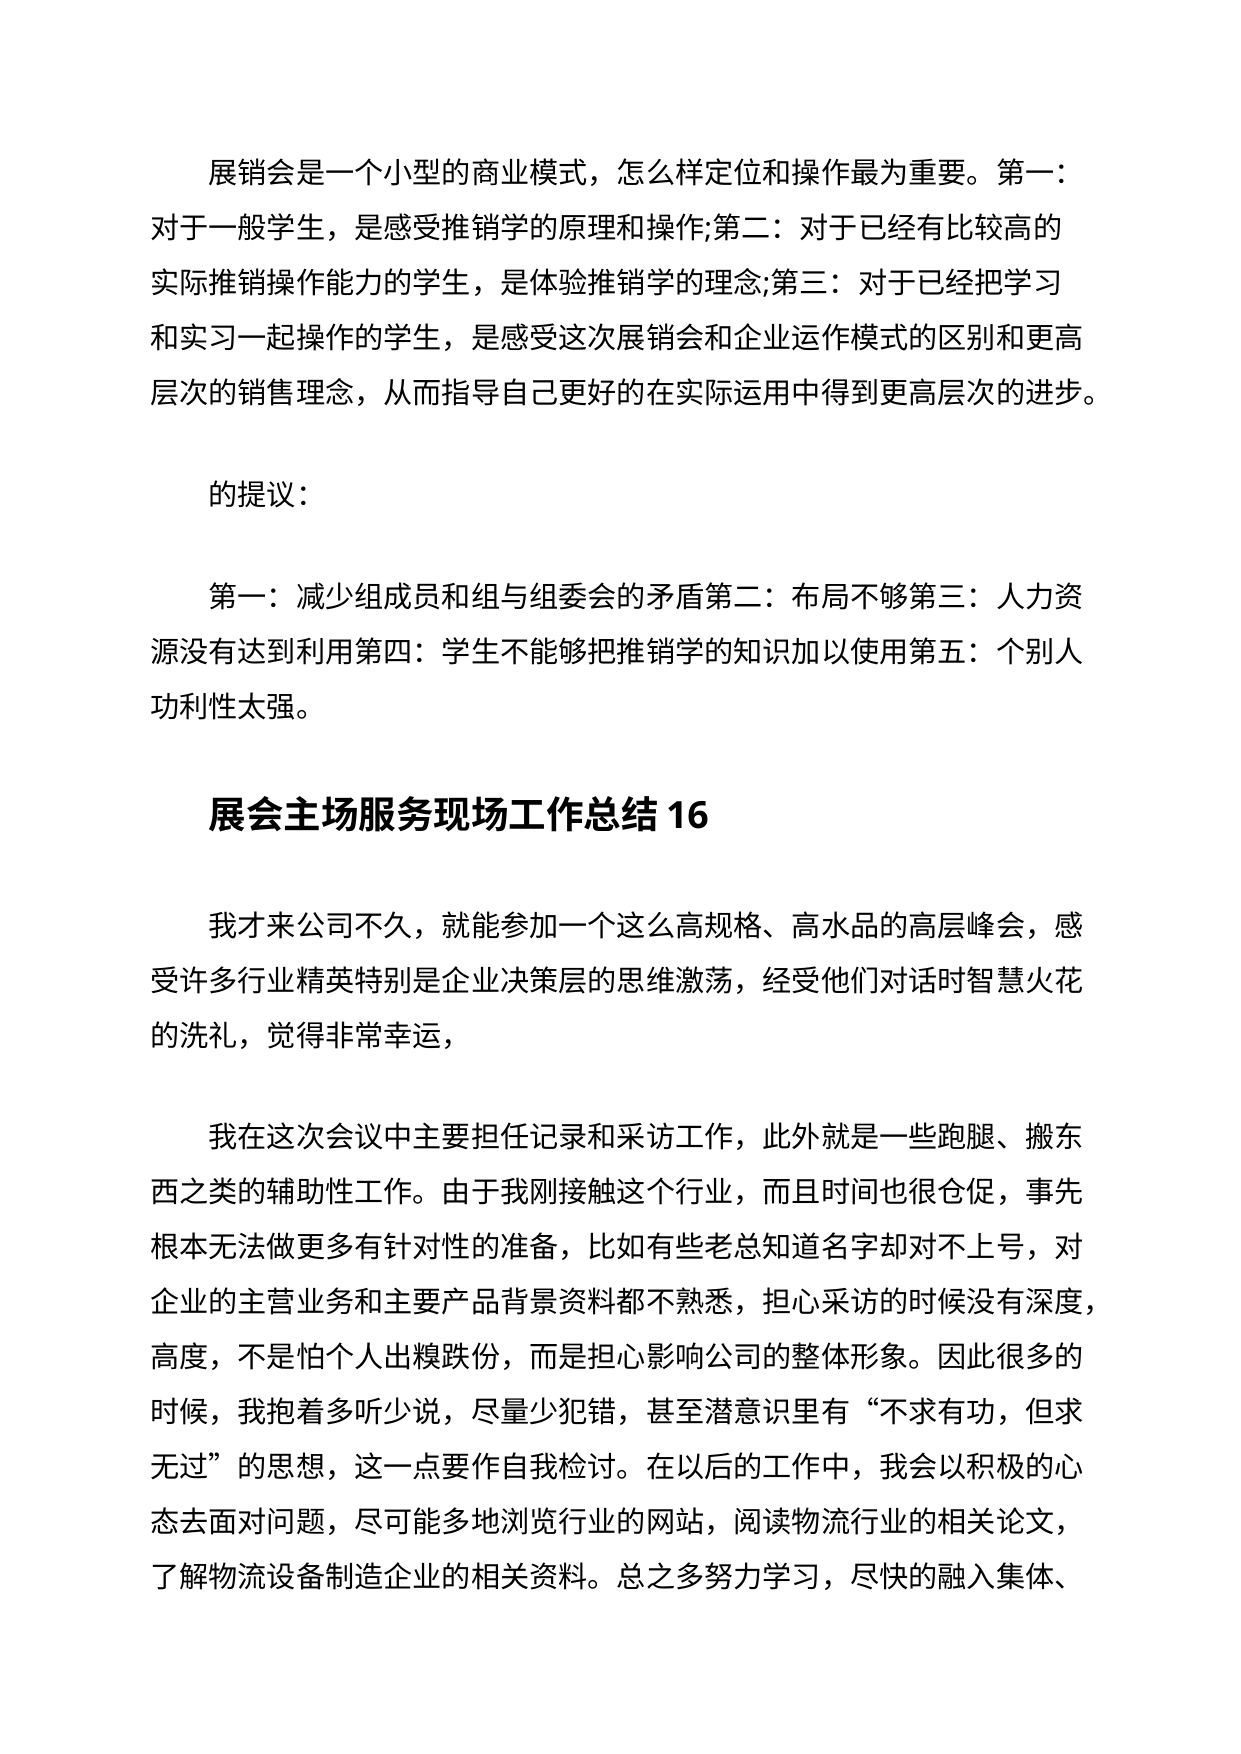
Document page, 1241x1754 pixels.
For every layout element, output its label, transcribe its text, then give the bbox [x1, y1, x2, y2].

text 我才来公司不久，就能参加一个这么高规格、高水品的高层峰会，感受许多行业精英特别是企业决策层的思维激荡，经受他们对话时智慧火花的洗礼，觉得非常幸运， [150, 902, 1090, 1054]
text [150, 1114, 1090, 1596]
text 的提议： [150, 472, 1090, 514]
text 第一：减少组成员和组与组委会的矛盾第二：布局不够第三：人力资源没有达到利用第四：学生不能够把推销学的知识加以使用第五：个别人功利性太强。 [150, 573, 1090, 725]
text 展会主场服务现场工作总结16 [150, 785, 1090, 839]
text 展销会是一个小型的商业模式，怎么样定位和操作最为重要。第一：对于一般学生，是感受推销学的原理和操作;第二：对于已经有比较高的实际推销操作能力的学生，是体验推销学的理念;第三：对于已经把学习和实习一起操作的学生，是感受这次展销会和企业运作模式的区别和更高层次的销售理念，从而指导自己更好的在实际运用中得到更高层次的进步。 [150, 150, 1090, 412]
